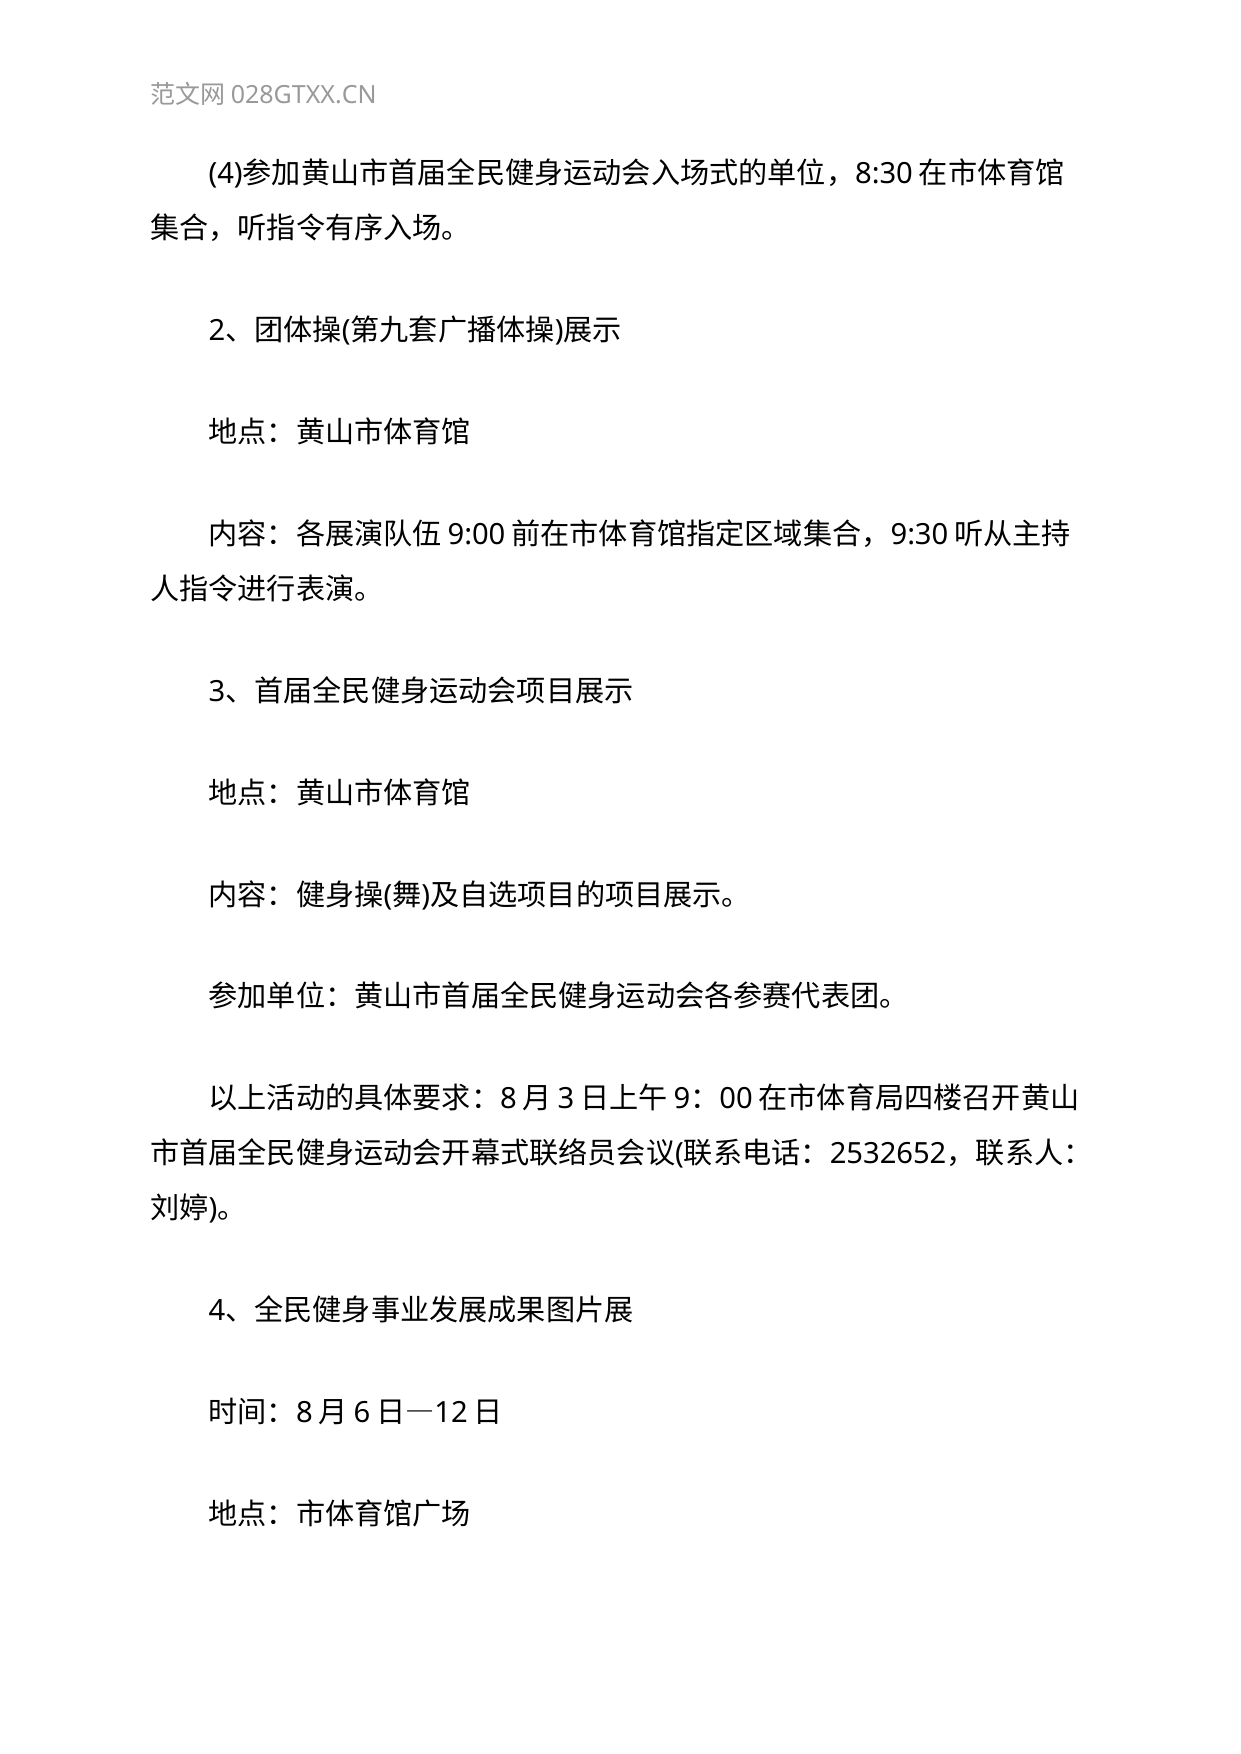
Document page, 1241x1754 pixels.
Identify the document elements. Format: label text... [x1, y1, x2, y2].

text 参加单位：黄山市首届全民健身运动会各参赛代表团。 [150, 973, 1090, 1015]
text 地点：黄山市体育馆 [150, 769, 1090, 812]
text 3、首届全民健身运动会项目展示 [150, 667, 1090, 710]
text 以上活动的具体要求：8月3日上午9：00在市体育局四楼召开黄山市首届全民健身运动会开幕式联络员会议(联系电话：2532652，联系人：刘婷)。 [150, 1075, 1090, 1227]
text 地点：市体育馆广场 [150, 1491, 1090, 1533]
text 4、全民健身事业发展成果图片展 [150, 1287, 1090, 1329]
text 地点：黄山市体育馆 [150, 409, 1090, 451]
text 2、团体操(第九套广播体操)展示 [150, 307, 1090, 349]
text 内容：健身操(舞)及自选项目的项目展示。 [150, 871, 1090, 913]
text (4)参加黄山市首届全民健身运动会入场式的单位，8:30在市体育馆集合，听指令有序入场。 [150, 150, 1090, 247]
text 内容：各展演队伍9:00前在市体育馆指定区域集合，9:30听从主持人指令进行表演。 [150, 511, 1090, 608]
text 时间：8月6日—12日 [150, 1389, 1090, 1431]
